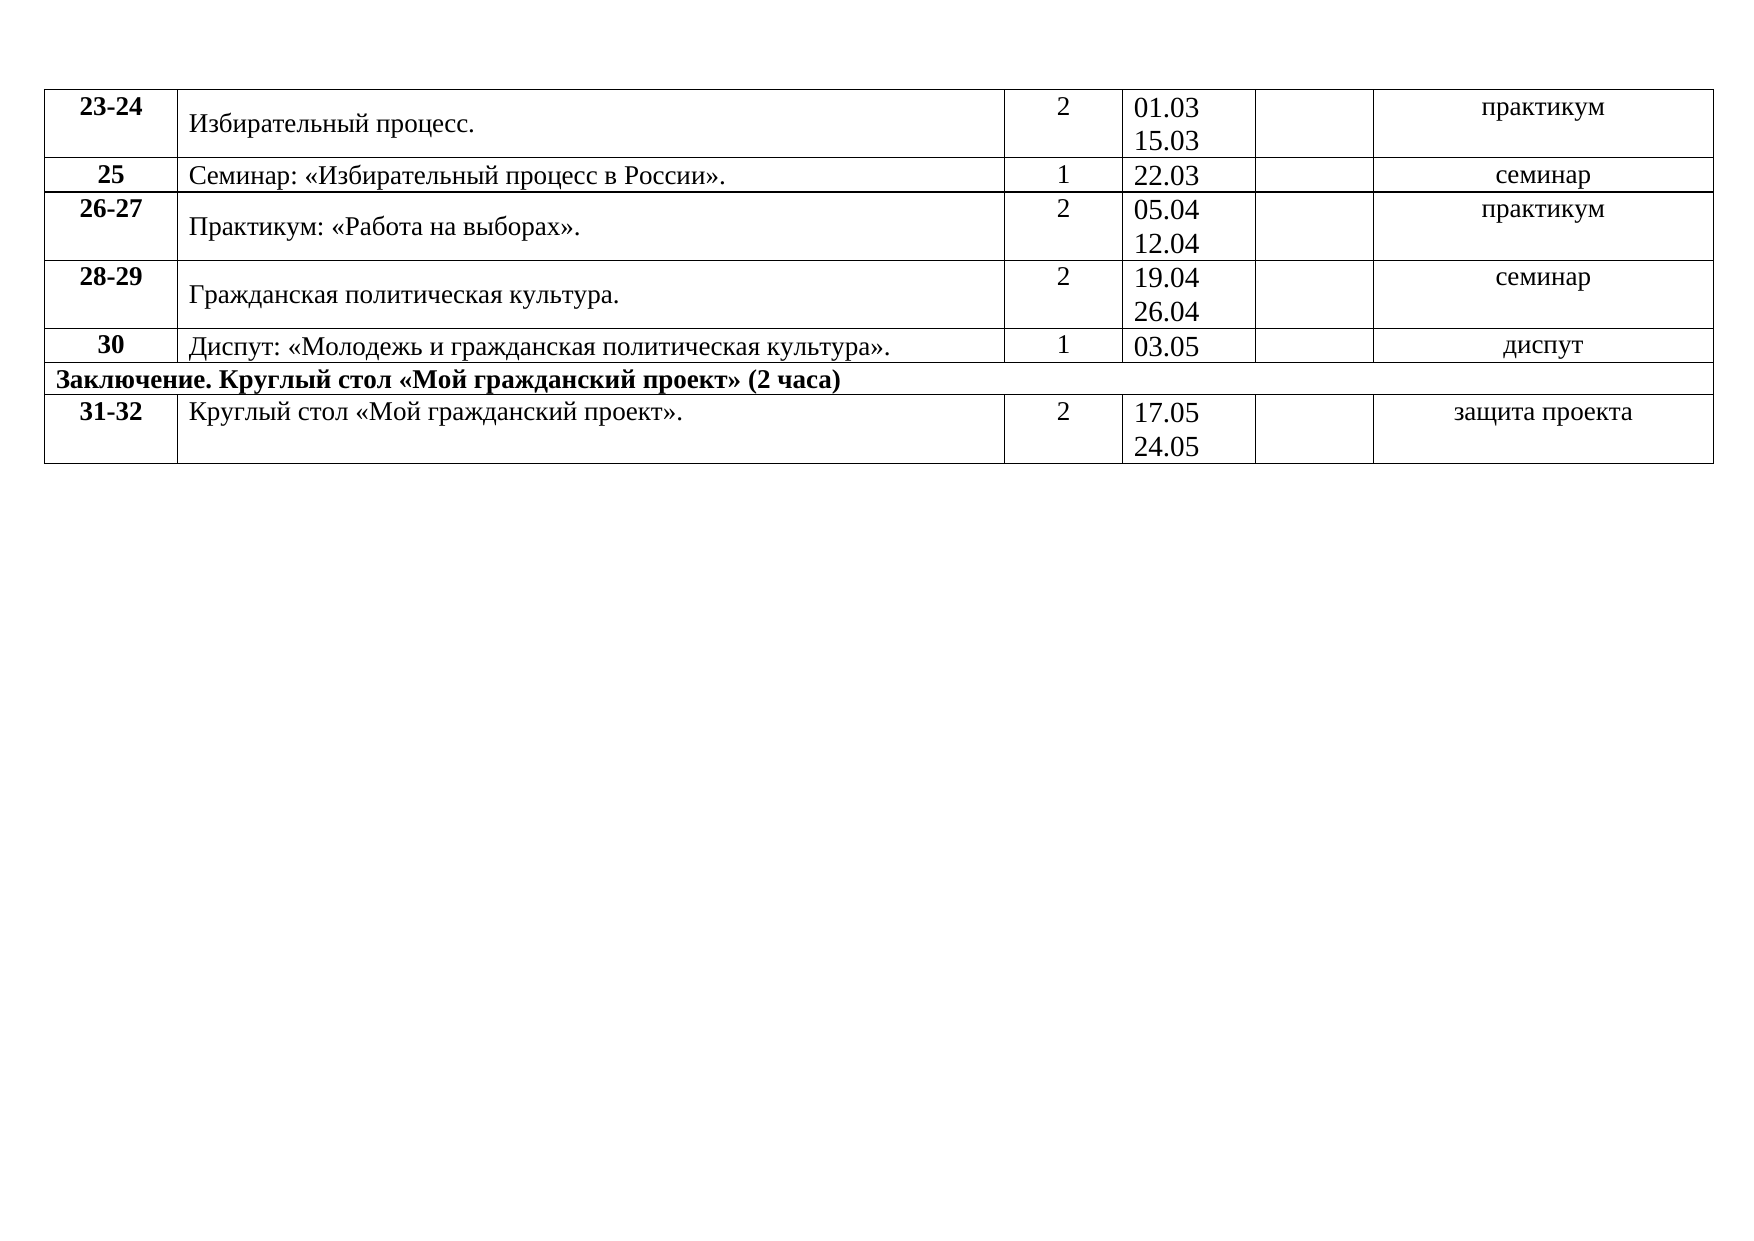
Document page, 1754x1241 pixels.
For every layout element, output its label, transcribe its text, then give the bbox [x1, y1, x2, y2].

table_cell 28-29 [45, 261, 177, 328]
table_cell [1256, 261, 1373, 328]
table_cell Практикум: «Работа на выборах». [178, 193, 1004, 259]
table_cell практикум [1374, 90, 1713, 157]
table_cell защита проекта [1374, 395, 1713, 462]
table_cell Гражданская политическая культура. [178, 261, 1004, 328]
table_cell 30 [45, 329, 177, 362]
table_cell 05.04 12.04 [1123, 193, 1255, 259]
table_cell 19.04 26.04 [1123, 261, 1255, 328]
table_cell 1 [1005, 329, 1122, 362]
table_cell 03.05 [1123, 329, 1255, 362]
table_cell 2 [1005, 261, 1122, 328]
table_cell 17.05 24.05 [1123, 395, 1255, 462]
table_cell Круглый стол «Мой гражданский проект». [178, 395, 1004, 462]
table_cell Заключение. Круглый стол «Мой гражданский проект» (2 часа) [45, 363, 1713, 394]
table_cell диспут [1374, 329, 1713, 362]
table_cell 1 [1005, 158, 1122, 191]
table_cell [1256, 193, 1373, 259]
table_cell семинар [1374, 261, 1713, 328]
table_cell Диспут: «Молодежь и гражданская политическая культура». [178, 329, 1004, 362]
table_cell 2 [1005, 90, 1122, 157]
table_cell [1256, 329, 1373, 362]
table_cell [1256, 158, 1373, 191]
table_cell 22.03 [1123, 158, 1255, 191]
table_cell Семинар: «Избирательный процесс в России». [178, 158, 1004, 191]
table_cell [1256, 395, 1373, 462]
table_cell 26-27 [45, 193, 177, 259]
table_cell [1256, 90, 1373, 157]
table_cell Избирательный процесс. [178, 90, 1004, 157]
table_cell 25 [45, 158, 177, 191]
table_cell 2 [1005, 193, 1122, 259]
table_cell семинар [1374, 158, 1713, 191]
table_cell практикум [1374, 193, 1713, 259]
table_cell 31-32 [45, 395, 177, 462]
table_cell 23-24 [45, 90, 177, 157]
table_cell 01.03 15.03 [1123, 90, 1255, 157]
table_cell 2 [1005, 395, 1122, 462]
